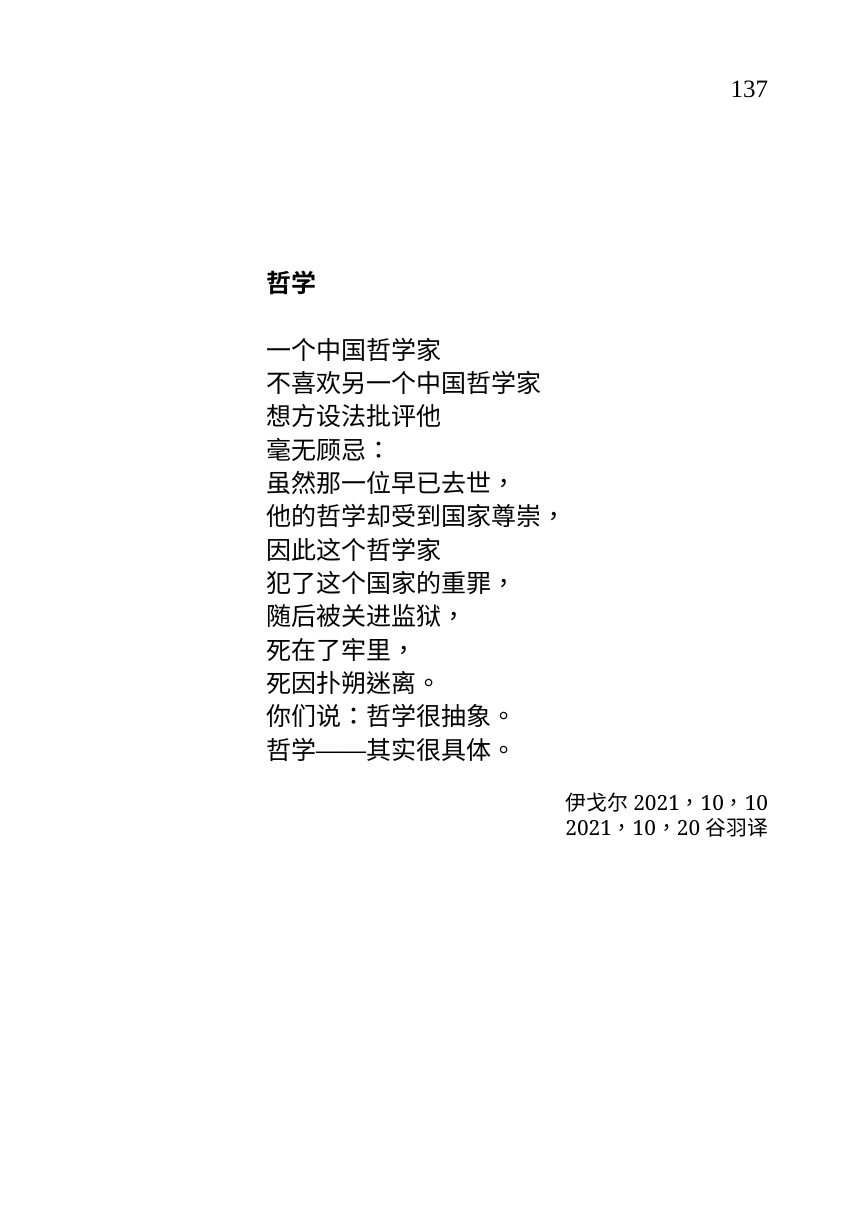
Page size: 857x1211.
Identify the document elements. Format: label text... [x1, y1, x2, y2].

text 不喜欢另一个中国哲学家 [266, 366, 768, 399]
text 你们说：哲学很抽象。 [266, 699, 768, 732]
text 2021，10，20 谷羽译 [177, 816, 768, 841]
text 随后被关进监狱， [266, 599, 768, 632]
text 虽然那一位早已去世， [266, 466, 768, 499]
text 毫无顾忌： [266, 432, 768, 466]
text 死因扑朔迷离。 [266, 666, 768, 699]
text 因此这个哲学家 [266, 532, 768, 566]
text 死在了牢里， [266, 632, 768, 666]
text 想方设法批评他 [266, 399, 768, 432]
text 哲学——其实很具体。 [266, 732, 768, 766]
text 哲学 [266, 266, 768, 299]
text 犯了这个国家的重罪， [266, 566, 768, 599]
text 他的哲学却受到国家尊崇， [266, 499, 768, 532]
text 伊戈尔 2021，10，10 [177, 791, 768, 816]
text 一个中国哲学家 [266, 332, 768, 366]
